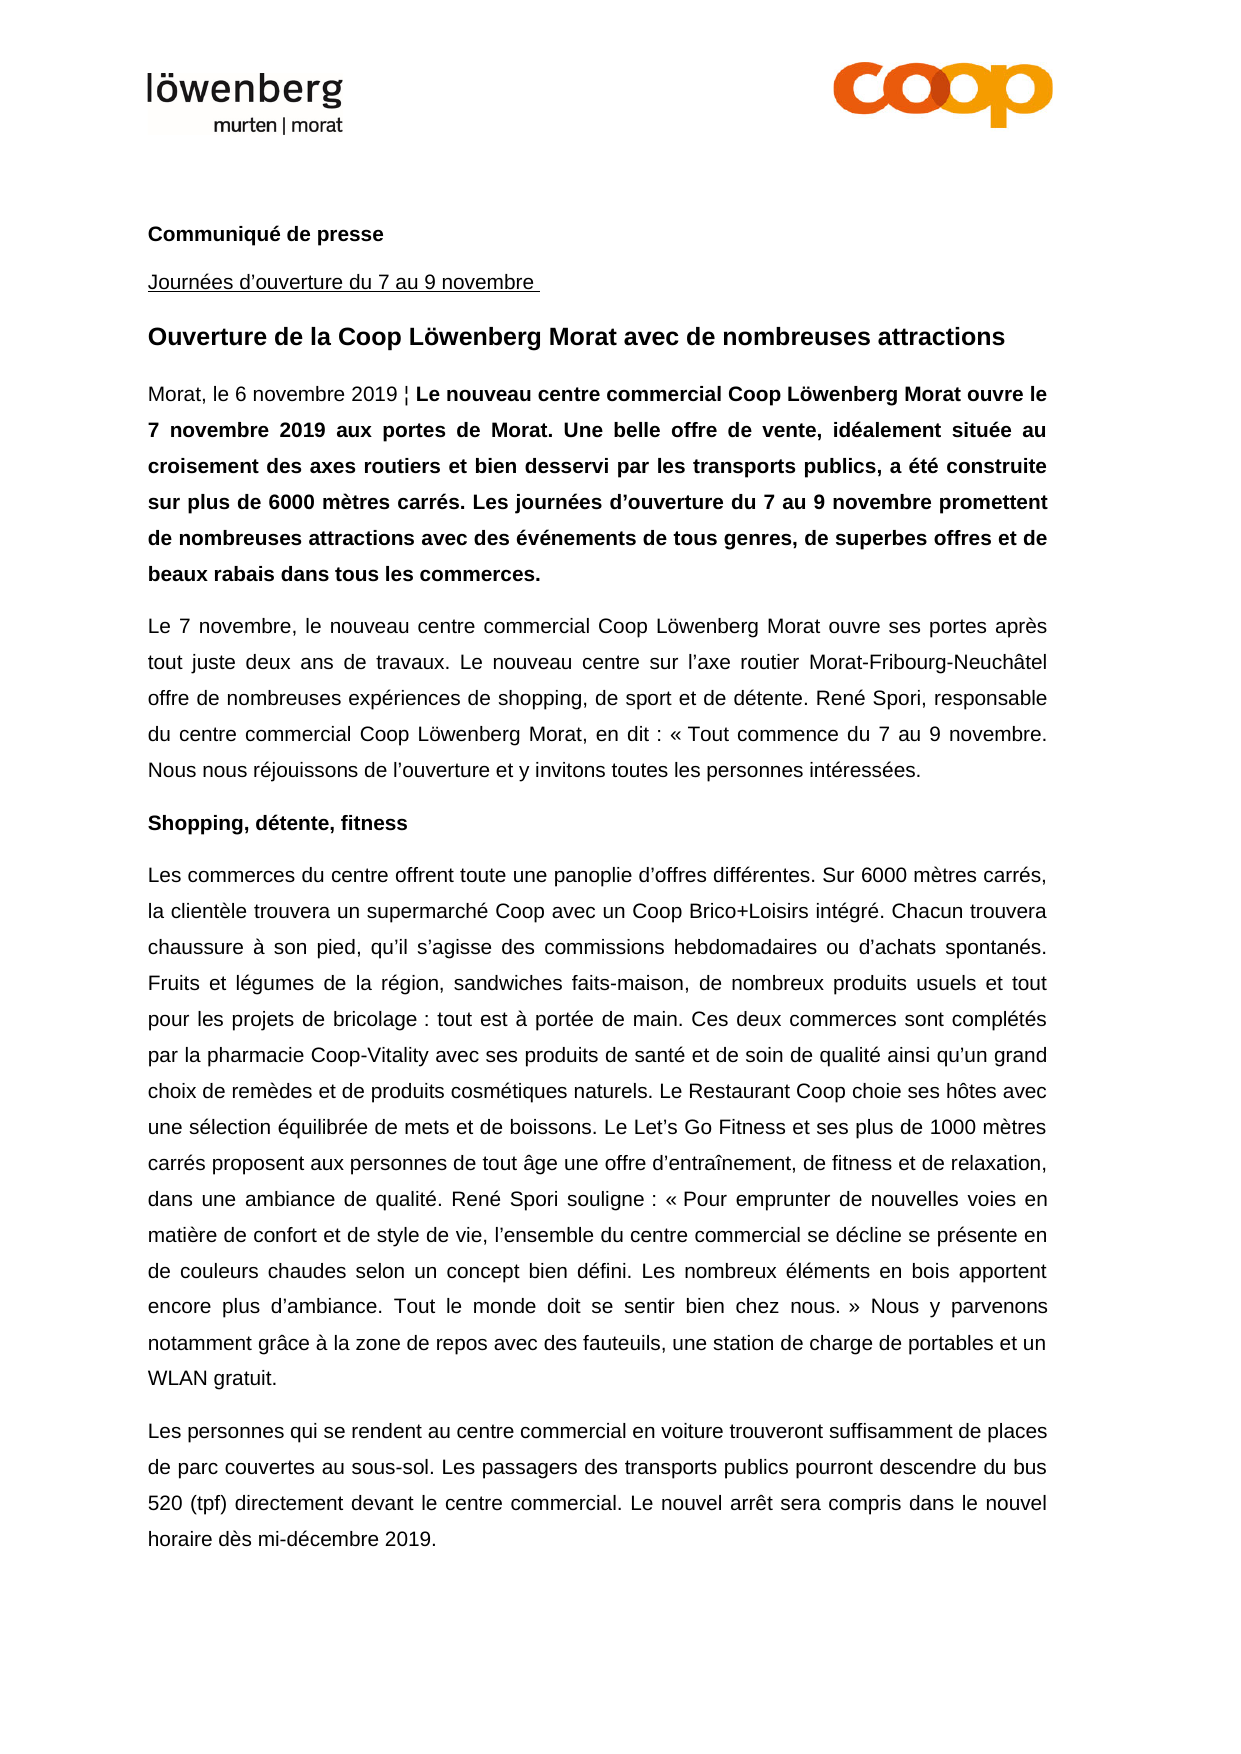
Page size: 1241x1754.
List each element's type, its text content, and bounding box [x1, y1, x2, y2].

text Journées d’ouverture du 7 au 9 novembre [148, 269, 1048, 293]
picture [833, 62, 1053, 134]
picture [147, 73, 343, 135]
text Ouverture de la Coop Löwenberg Morat avec de nombreuses attractions [148, 322, 1048, 351]
text Les commerces du centre offrent toute une panoplie d’offres différentes. Sur 6000 mètres carrés, la clientèle trouvera un supermarché Coop avec un Coop Brico+Loisirs intégré. Chacun trouvera chaussure à son pied, qu’il s’agisse des commissions hebdomadaires ou d’achats spontanés. Fruits et légumes de la région, sandwiches faits-maison, de nombreux produits usuels et tout pour les projets de bricolage : tout est à portée de main. Ces deux commerces sont complétés par la pharmacie Coop-Vitality avec ses produits de santé et de soin de qualité ainsi qu’un grand choix de remèdes et de produits cosmétiques naturels. Le Restaurant Coop choie ses hôtes avec une sélection équilibrée de mets et de boissons. Le Let’s Go Fitness et ses plus de 1000 mètres carrés proposent aux personnes de tout âge une offre d’entraînement, de fitness et de relaxation, dans une ambiance de qualité. René Spori souligne : « Pour emprunter de nouvelles voies en matière de confort et de style de vie, l’ensemble du centre commercial se décline se présente en de couleurs chaudes selon un concept bien défini. Les nombreux éléments en bois apportent encore plus d’ambiance. Tout le monde doit se sentir bien chez nous. » Nous y parvenons notamment grâce à la zone de repos avec des fauteuils, une station de charge de portables et un WLAN gratuit. [148, 863, 1048, 1390]
text Communiqué de presse [148, 222, 1048, 246]
text Morat, le 6 novembre 2019 ¦ Le nouveau centre commercial Coop Löwenberg Morat ouvre le 7 novembre 2019 aux portes de Morat. Une belle offre de vente, idéalement située au croisement des axes routiers et bien desservi par les transports publics, a été construite sur plus de 6000 mètres carrés. Les journées d’ouverture du 7 au 9 novembre promettent de nombreuses attractions avec des événements de tous genres, de superbes offres et de beaux rabais dans tous les commerces. [148, 382, 1048, 586]
text Les personnes qui se rendent au centre commercial en voiture trouveront suffisamment de places de parc couvertes au sous-sol. Les passagers des transports publics pourront descendre du bus 520 (tpf) directement devant le centre commercial. Le nouvel arrêt sera compris dans le nouvel horaire dès mi-décembre 2019. [148, 1419, 1048, 1551]
text Le 7 novembre, le nouveau centre commercial Coop Löwenberg Morat ouvre ses portes après tout juste deux ans de travaux. Le nouveau centre sur l’axe routier Morat-Fribourg-Neuchâtel offre de nombreuses expériences de shopping, de sport et de détente. René Spori, responsable du centre commercial Coop Löwenberg Morat, en dit : « Tout commence du 7 au 9 novembre. Nous nous réjouissons de l’ouverture et y invitons toutes les personnes intéressées. [148, 614, 1048, 782]
text Shopping, détente, fitness [148, 811, 1048, 834]
